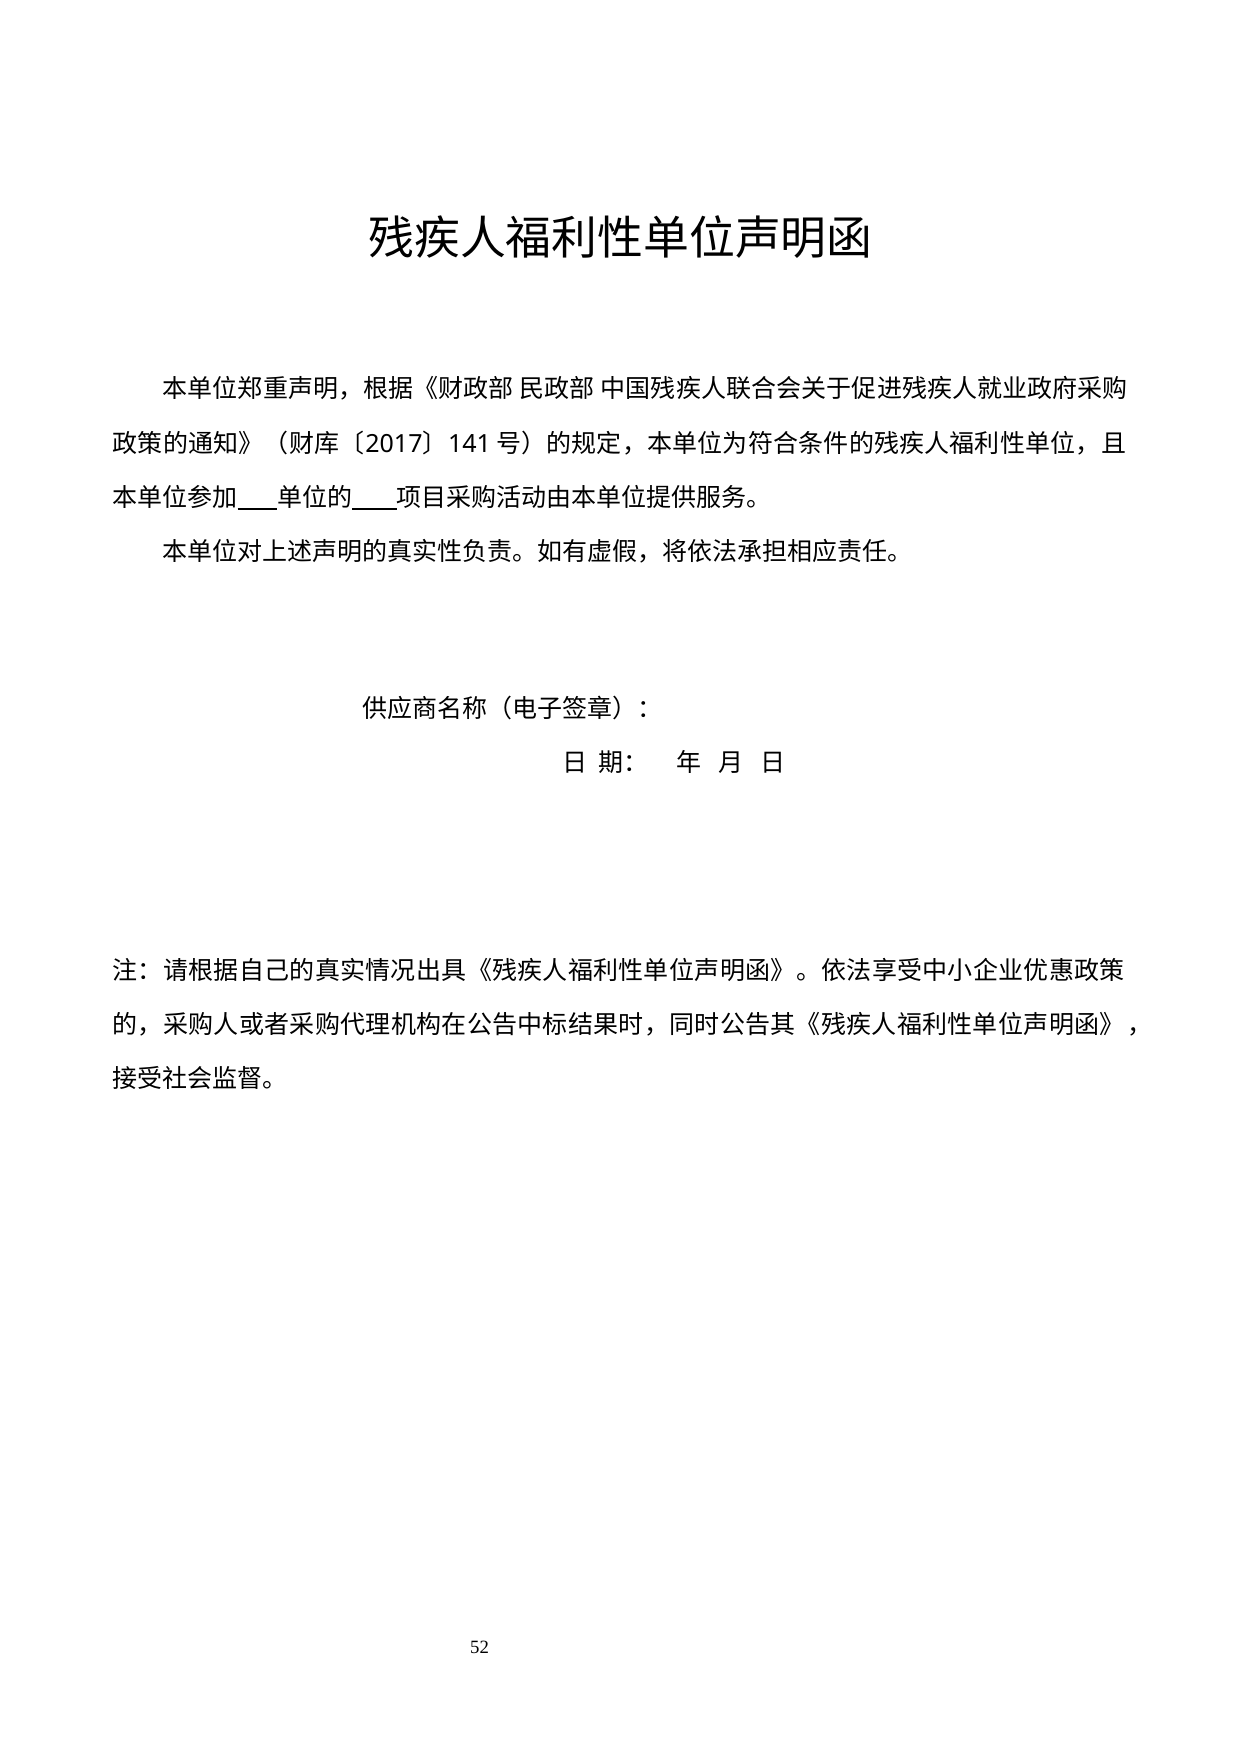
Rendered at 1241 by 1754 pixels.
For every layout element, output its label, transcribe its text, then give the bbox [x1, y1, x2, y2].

text 供应商名称（电子签章）： [112, 688, 1128, 724]
text 日 期： 年 月 日 [112, 743, 1128, 779]
text 注：请根据自己的真实情况出具《残疾人福利性单位声明函》。依法享受中小企业优惠政策的，采购人或者采购代理机构在公告中标结果时，同时公告其《残疾人福利性单位声明函》，接受社会监督。 [112, 950, 1128, 1095]
text 本单位郑重声明，根据《财政部 民政部 中国残疾人联合会关于促进残疾人就业政府采购政策的通知》（财库〔2017〕141号）的规定，本单位为符合条件的残疾人福利性单位，且本单位参加 单位的 项目采购活动由本单位提供服务。 [112, 369, 1128, 514]
text 本单位对上述声明的真实性负责。如有虚假，将依法承担相应责任。 [112, 532, 1128, 568]
text 残疾人福利性单位声明函 [112, 201, 1128, 267]
